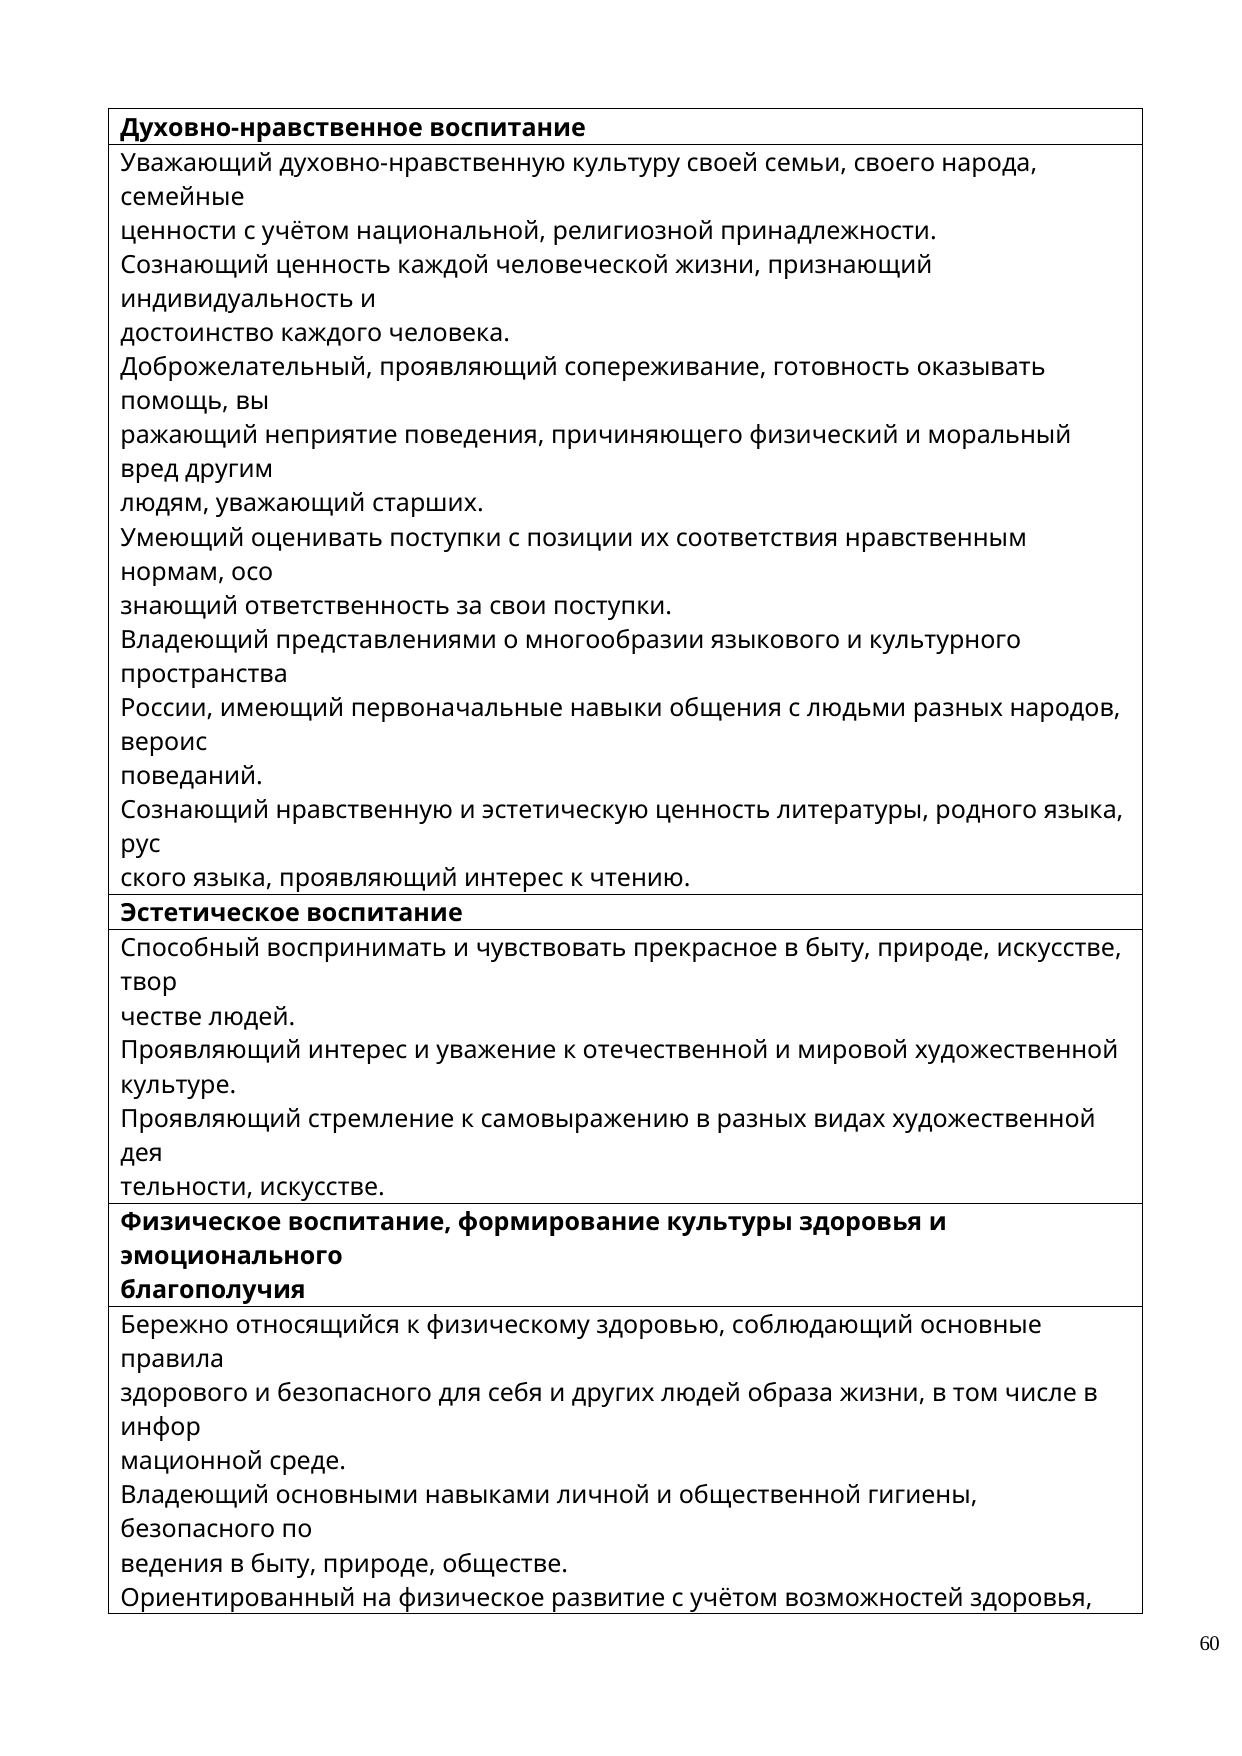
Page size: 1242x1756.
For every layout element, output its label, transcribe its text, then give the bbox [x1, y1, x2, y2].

table_cell Эстетическое воспитание [109, 895, 1142, 929]
table_cell Способный воспринимать и чувствовать прекрасное в быту, природе, искусстве, твор честве людей. Проявляющий интерес и уважение к отечественной и мировой художественной культуре. Проявляющий стремление к самовыражению в разных видах художественной дея тельности, искусстве. [109, 930, 1142, 1202]
table_cell Уважающий духовно-нравственную культуру своей семьи, своего народа, семейные ценности с учётом национальной, религиозной принадлежности. Сознающий ценность каждой человеческой жизни, признающий индивидуальность и достоинство каждого человека. Доброжелательный, проявляющий сопереживание, готовность оказывать помощь, вы ражающий неприятие поведения, причиняющего физический и моральный вред другим людям, уважающий старших. Умеющий оценивать поступки с позиции их соответствия нравственным нормам, осо знающий ответственность за свои поступки. Владеющий представлениями о многообразии языкового и культурного пространства России, имеющий первоначальные навыки общения с людьми разных народов, вероис поведаний. Сознающий нравственную и эстетическую ценность литературы, родного языка, рус ского языка, проявляющий интерес к чтению. [109, 145, 1142, 894]
table_cell Физическое воспитание, формирование культуры здоровья и эмоционального благополучия [109, 1204, 1142, 1306]
table_cell Духовно-нравственное воспитание [109, 109, 1142, 143]
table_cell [109, 1307, 1142, 1613]
